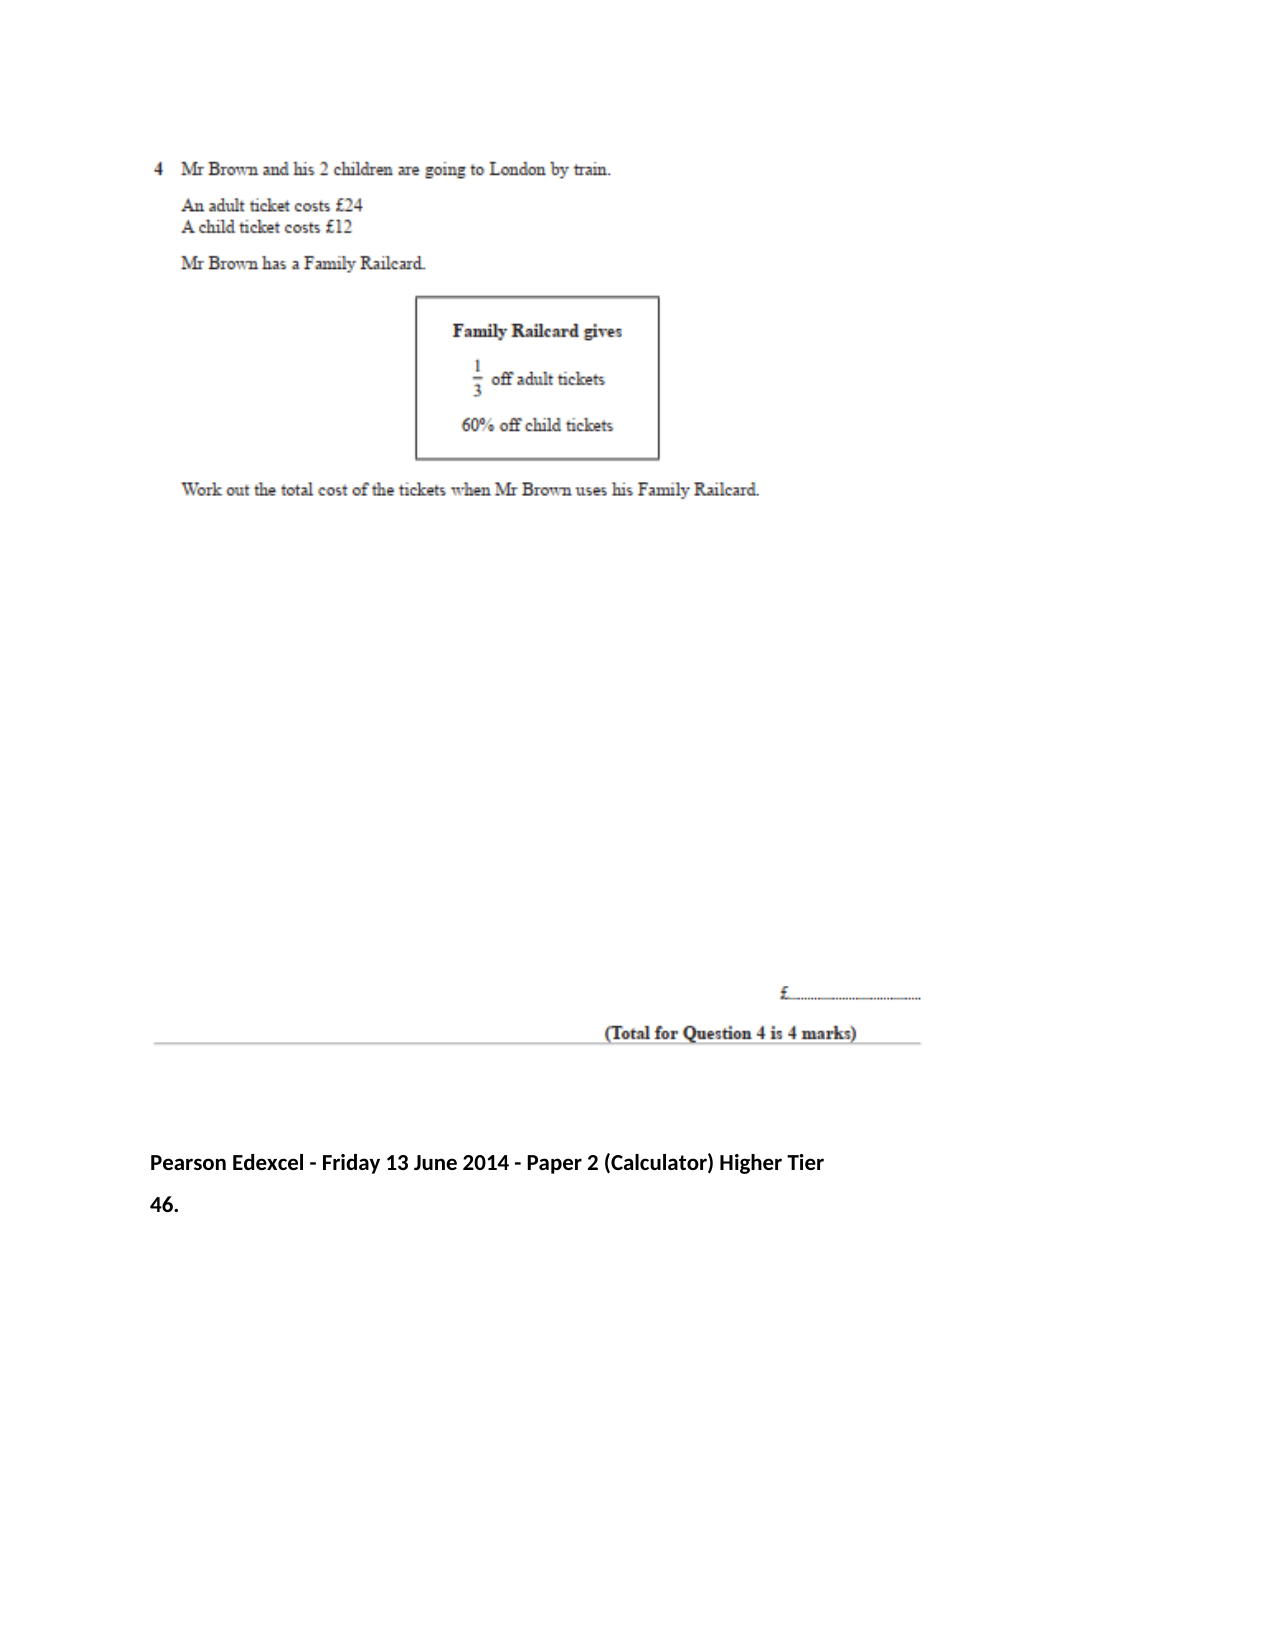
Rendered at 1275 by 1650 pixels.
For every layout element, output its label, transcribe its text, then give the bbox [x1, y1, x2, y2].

list Pearson Edexcel - Friday 13 June 2014 - Paper 2 (Calculator) Higher Tier [150, 1148, 1125, 1176]
picture [150, 150, 924, 1051]
list 46. [150, 1190, 1125, 1218]
